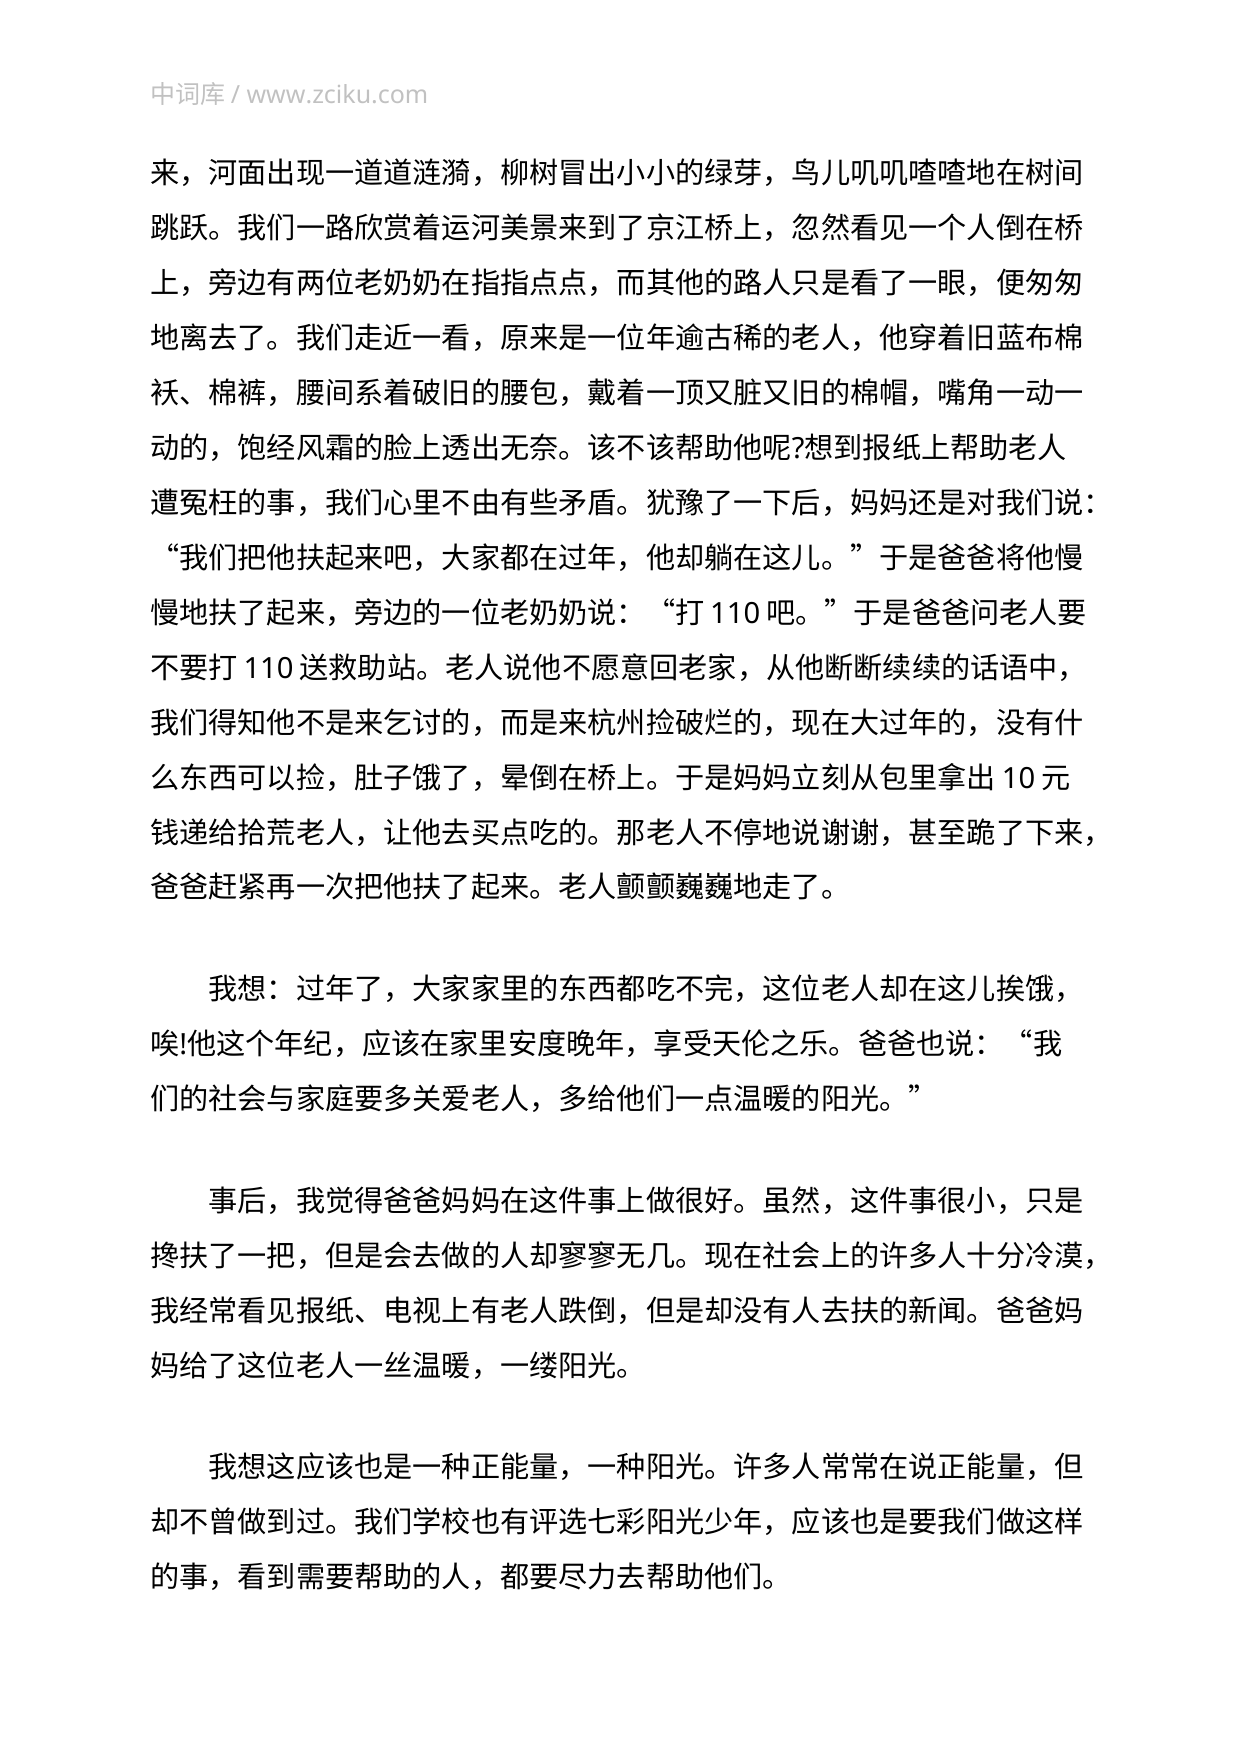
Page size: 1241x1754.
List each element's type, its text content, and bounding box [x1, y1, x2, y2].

text 我想：过年了，大家家里的东西都吃不完，这位老人却在这儿挨饿，唉!他这个年纪，应该在家里安度晚年，享受天伦之乐。爸爸也说：“我们的社会与家庭要多关爱老人，多给他们一点温暖的阳光。” [150, 966, 1090, 1118]
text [150, 150, 1090, 906]
text 我想这应该也是一种正能量，一种阳光。许多人常常在说正能量，但却不曾做到过。我们学校也有评选七彩阳光少年，应该也是要我们做这样的事，看到需要帮助的人，都要尽力去帮助他们。 [150, 1444, 1090, 1596]
text 事后，我觉得爸爸妈妈在这件事上做很好。虽然，这件事很小，只是搀扶了一把，但是会去做的人却寥寥无几。现在社会上的许多人十分冷漠，我经常看见报纸、电视上有老人跌倒，但是却没有人去扶的新闻。爸爸妈妈给了这位老人一丝温暖，一缕阳光。 [150, 1177, 1090, 1384]
